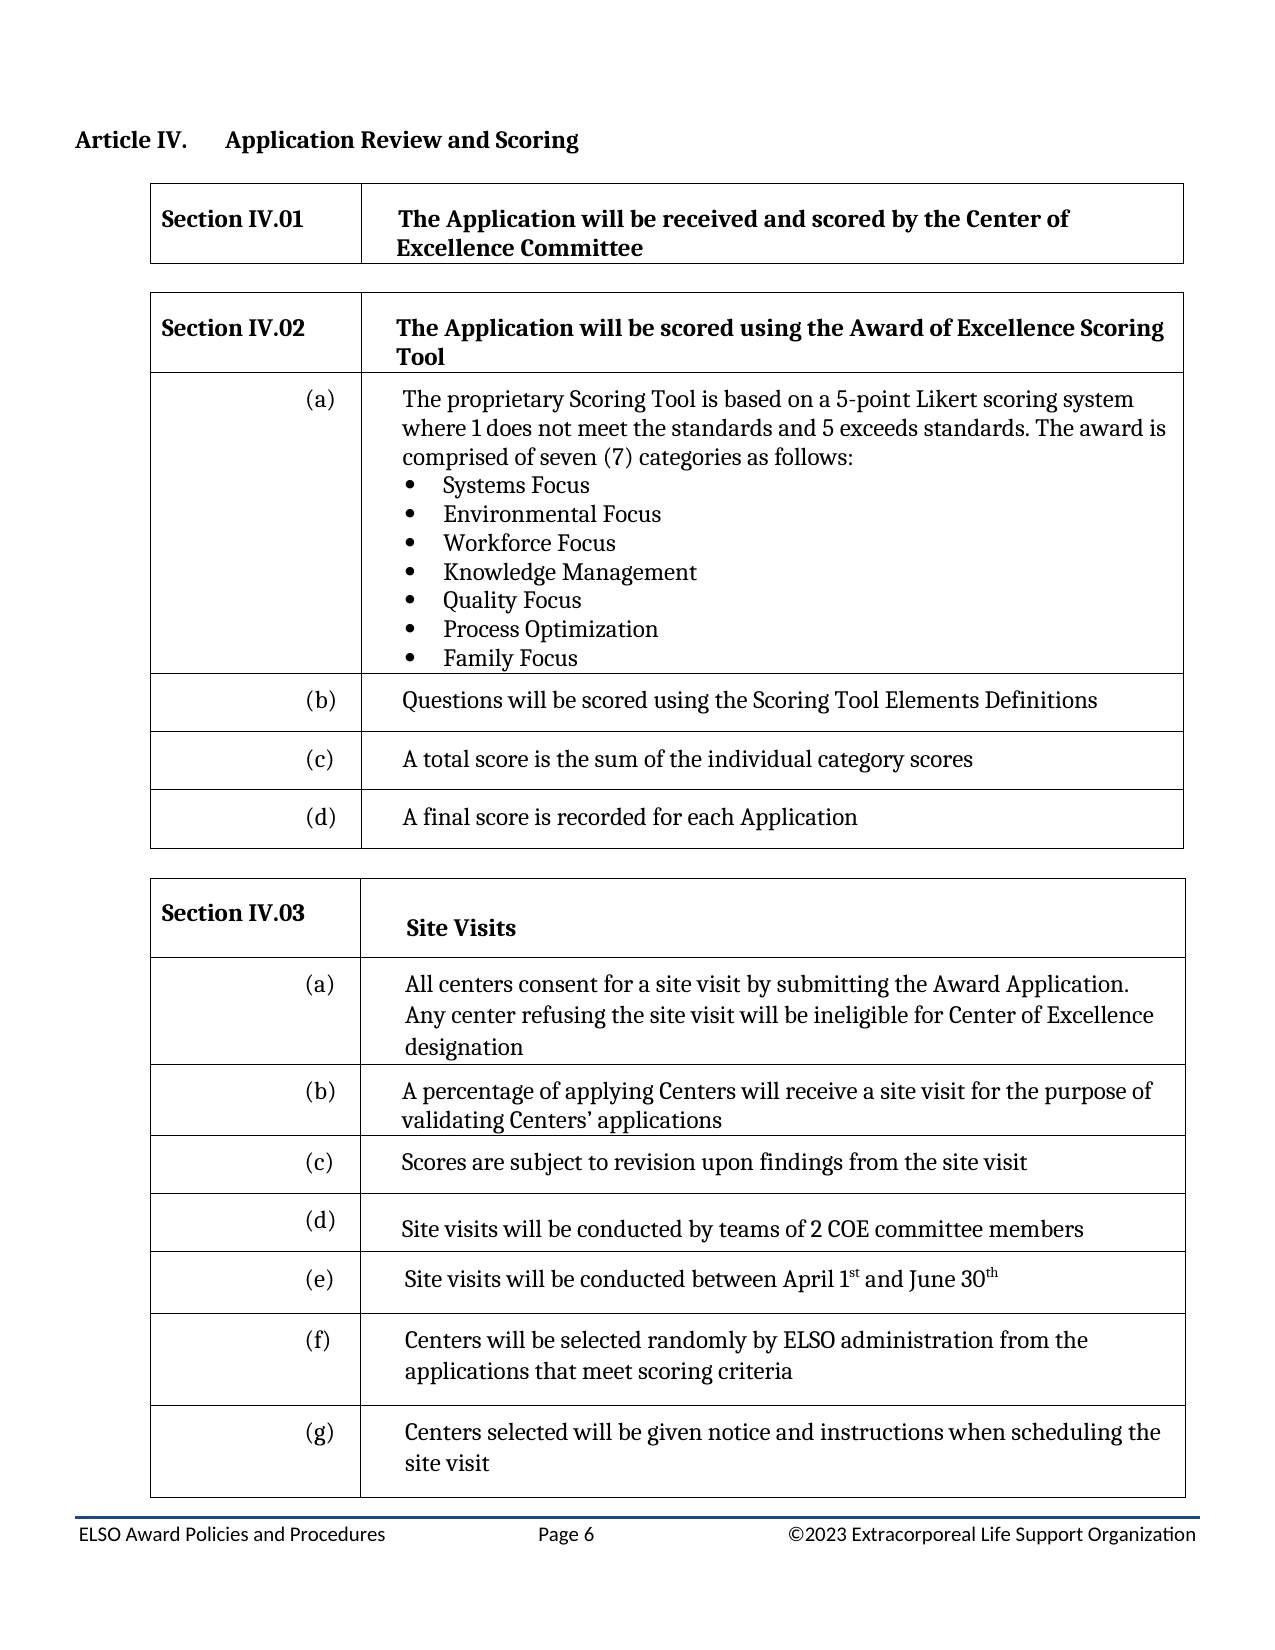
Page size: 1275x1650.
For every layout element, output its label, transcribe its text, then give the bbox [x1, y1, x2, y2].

table_cell [151, 1252, 360, 1312]
table_cell A total score is the sum of the individual category scores [362, 732, 1183, 789]
table_header The Application will be scored using the Award of Excellence Scoring Tool [362, 293, 1183, 372]
table_cell Centers will be selected randomly by ELSO administration from the applications that meet scoring criteria [361, 1314, 1185, 1405]
table_cell A final score is recorded for each Application [362, 790, 1183, 848]
table_cell [151, 790, 361, 848]
table_cell [151, 732, 361, 789]
table_cell [151, 373, 361, 673]
subtitle Application Review and Scoring [75, 126, 1200, 154]
table_cell Questions will be scored using the Scoring Tool Elements Definitions [362, 674, 1183, 731]
table_cell [151, 1406, 360, 1497]
table_header [151, 879, 360, 957]
table_cell The proprietary Scoring Tool is based on a 5-point Likert scoring system where 1 does not meet the standards and 5 exceeds standards. The award is comprised of seven (7) categories as follows: Systems Focus Environmental Focus Workforce Focus Knowledge Management Quality Focus Process Optimization Family Focus [362, 373, 1183, 673]
table_cell Centers selected will be given notice and instructions when scheduling the site visit [361, 1406, 1185, 1497]
table_cell A percentage of applying Centers will receive a site visit for the purpose of validating Centers’ applications [361, 1065, 1185, 1134]
table_cell [151, 1314, 360, 1405]
table_cell All centers consent for a site visit by submitting the Award Application. Any center refusing the site visit will be ineligible for Center of Excellence designation [361, 958, 1185, 1063]
table_cell [151, 1136, 360, 1193]
table_cell Scores are subject to revision upon findings from the site visit [361, 1136, 1185, 1193]
table_header Site Visits [361, 879, 1185, 957]
table_header The Application will be received and scored by the Center of Excellence Committee [362, 184, 1183, 262]
table_cell Site visits will be conducted between April 1st and June 30th [361, 1252, 1185, 1312]
table_cell [151, 1065, 360, 1134]
table_cell [151, 1194, 360, 1251]
table_header [151, 293, 361, 372]
table_cell [151, 674, 361, 731]
table_cell [151, 958, 360, 1063]
table_header [151, 184, 361, 262]
table_cell Site visits will be conducted by teams of 2 COE committee members [361, 1194, 1185, 1251]
